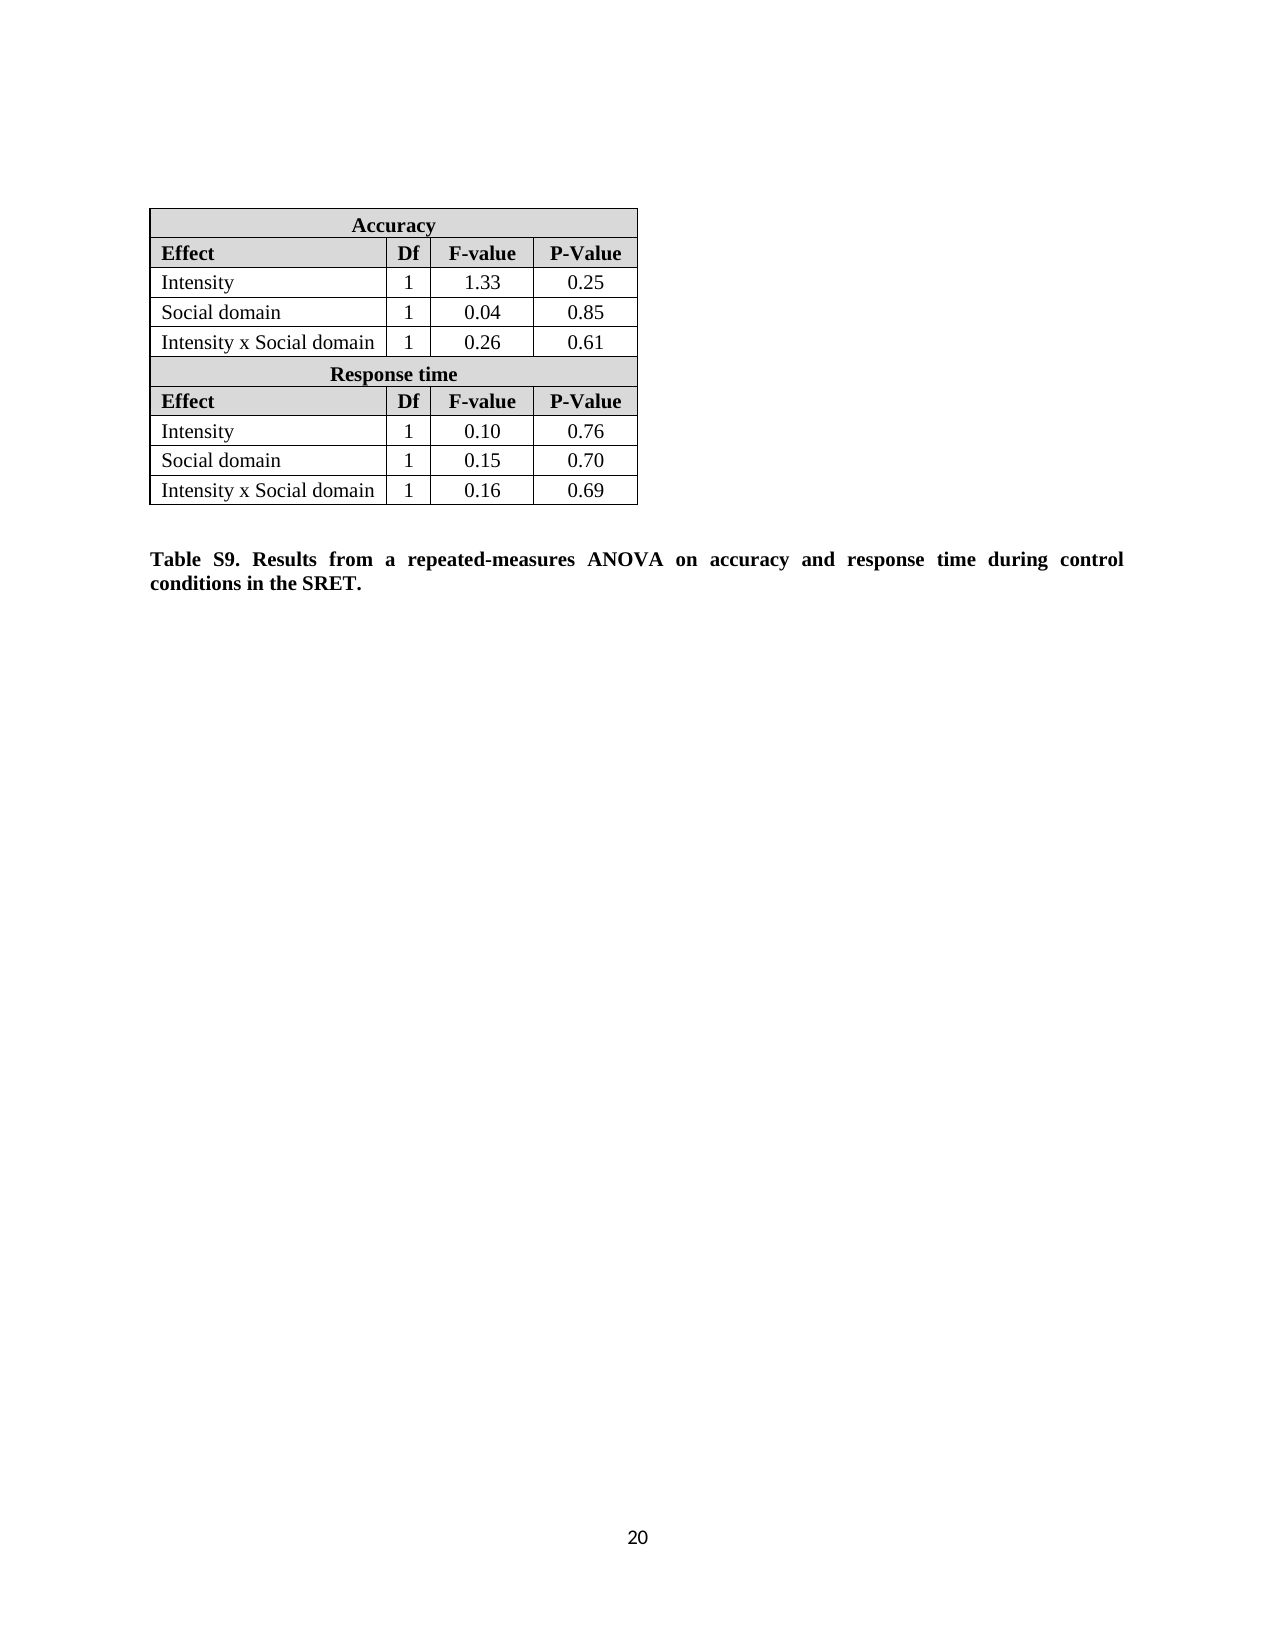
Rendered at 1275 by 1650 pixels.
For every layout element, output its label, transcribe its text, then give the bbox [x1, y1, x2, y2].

text Table S9. Results from a repeated-measures ANOVA on accuracy and response time during control conditions in the SRET. [150, 547, 1125, 595]
table_cell Intensity [151, 416, 386, 445]
table_cell Intensity x Social domain [151, 476, 386, 504]
table_cell 1 [387, 268, 430, 297]
table_cell P-Value [534, 238, 637, 267]
table_cell F-value [431, 238, 533, 267]
table_cell 0.10 [431, 416, 533, 445]
table_cell 1 [387, 446, 430, 475]
table_cell 1.33 [431, 268, 533, 297]
table_cell Effect [151, 238, 386, 267]
table_cell 0.85 [534, 298, 637, 326]
table_cell Effect [151, 387, 386, 415]
table_cell Intensity [151, 268, 386, 297]
table_cell Social domain [151, 298, 386, 326]
table_cell 1 [387, 416, 430, 445]
table_cell Df [387, 387, 430, 415]
table_cell Intensity x Social domain [151, 327, 386, 356]
table_cell 0.76 [534, 416, 637, 445]
table_cell 0.15 [431, 446, 533, 475]
table_cell 0.16 [431, 476, 533, 504]
table_cell 0.61 [534, 327, 637, 356]
table_cell Df [387, 238, 430, 267]
table_cell 0.70 [534, 446, 637, 475]
table_cell 1 [387, 476, 430, 504]
table_cell 0.69 [534, 476, 637, 504]
table_cell 1 [387, 327, 430, 356]
table_cell Response time [151, 357, 637, 386]
table_header Accuracy [151, 209, 637, 237]
table_cell F-value [431, 387, 533, 415]
table_cell P-Value [534, 387, 637, 415]
table_cell 0.04 [431, 298, 533, 326]
table_cell 1 [387, 298, 430, 326]
table_cell 0.25 [534, 268, 637, 297]
table_cell 0.26 [431, 327, 533, 356]
table_cell Social domain [151, 446, 386, 475]
